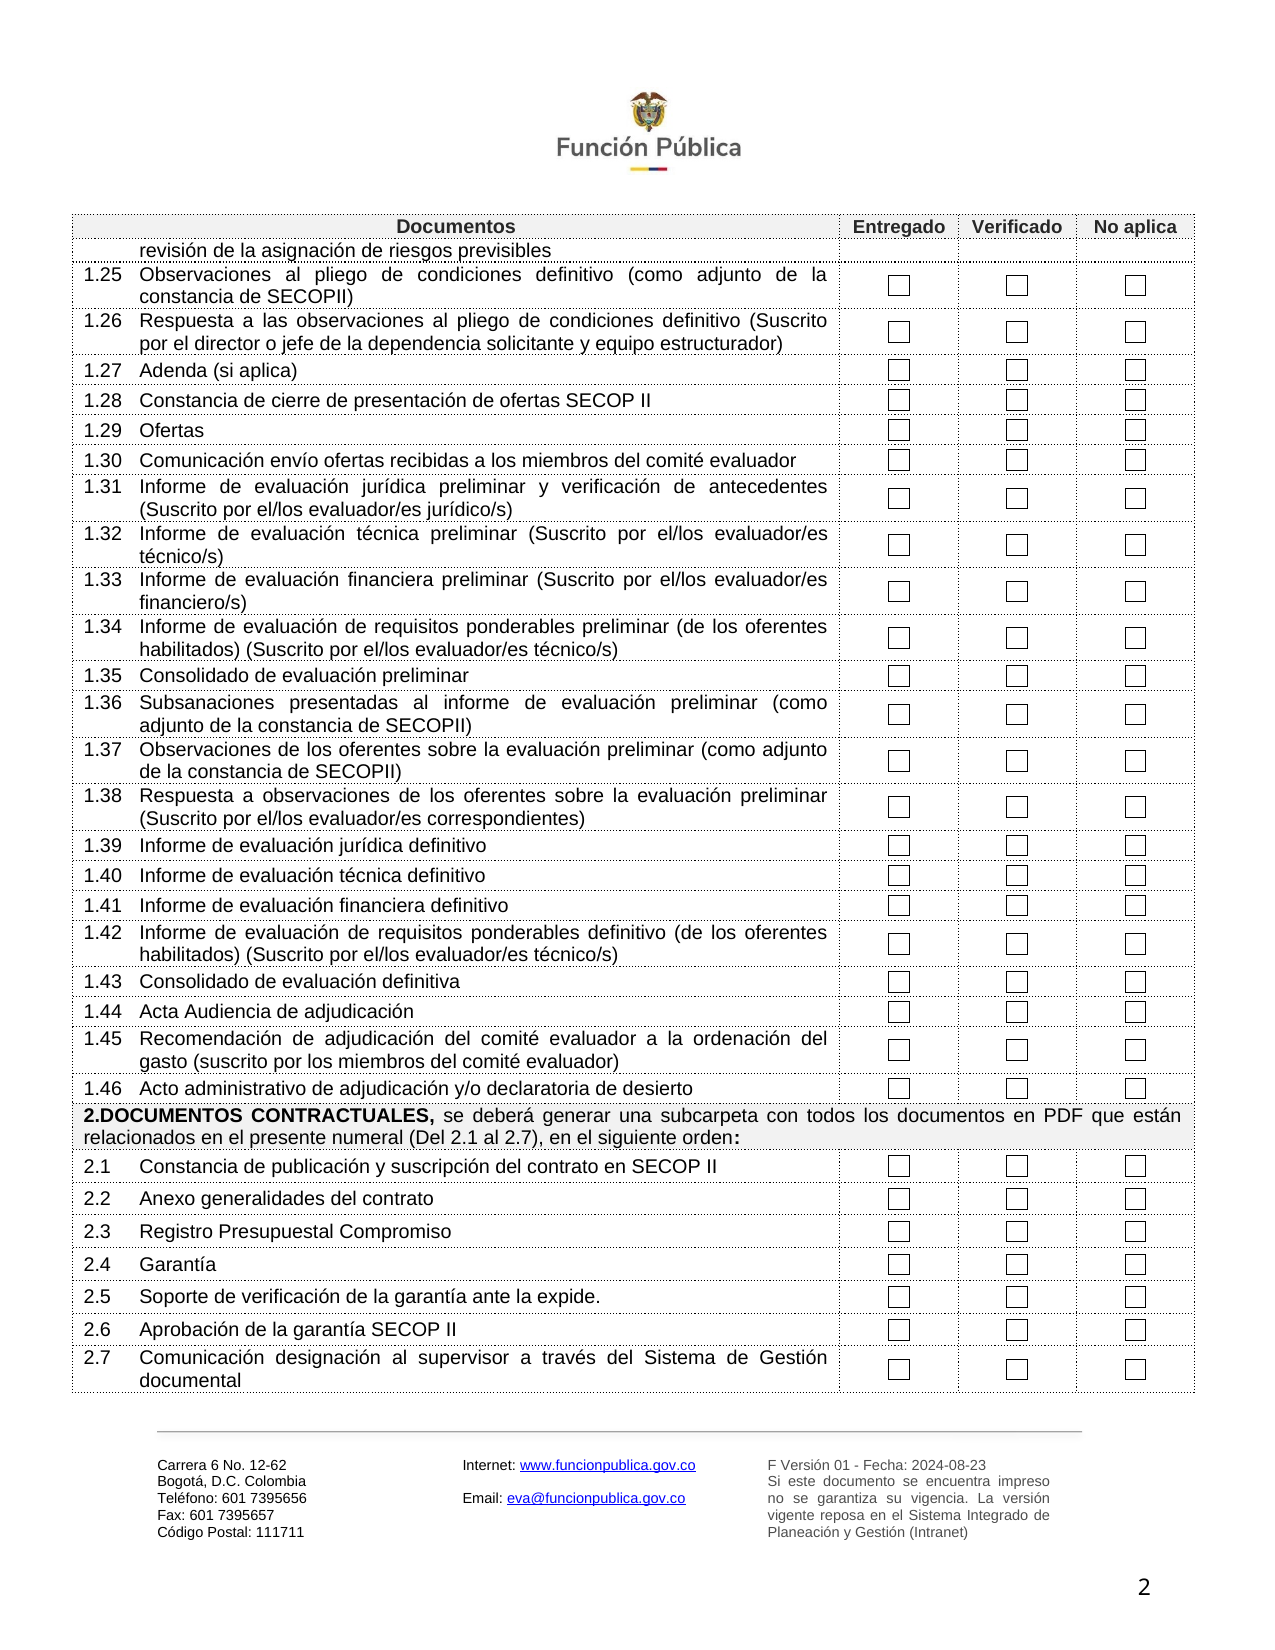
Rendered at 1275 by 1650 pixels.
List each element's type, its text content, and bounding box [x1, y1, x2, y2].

table_cell [958, 1149, 1076, 1182]
table_cell [840, 414, 958, 444]
table_cell [1076, 521, 1194, 567]
table_cell [1076, 996, 1194, 1026]
table_cell [958, 660, 1076, 690]
table_cell [1076, 308, 1194, 354]
table_cell [958, 1073, 1076, 1102]
table_cell [840, 261, 958, 308]
table_cell [840, 614, 958, 660]
table_cell [1076, 567, 1194, 614]
table_cell [840, 521, 958, 567]
table_cell [958, 261, 1076, 308]
table_cell [1076, 614, 1194, 660]
table_cell [840, 1182, 958, 1214]
table_cell [958, 966, 1076, 996]
table_cell [958, 890, 1076, 919]
table_header Entregado [840, 214, 958, 238]
table_cell Constancia de publicación y suscripción del contrato en SECOP II [72, 1149, 840, 1182]
table_cell Registro Presupuestal Compromiso [72, 1214, 840, 1247]
table_cell [1076, 1247, 1194, 1280]
table_cell Informe de evaluación técnica preliminar (Suscrito por el/los evaluador/es técnico/s) [72, 521, 840, 567]
table_cell [958, 860, 1076, 889]
table_cell [840, 1280, 958, 1312]
table_cell [958, 614, 1076, 660]
table_cell [840, 308, 958, 354]
table_cell [840, 660, 958, 690]
table_cell [1076, 1345, 1194, 1392]
table_cell [840, 783, 958, 829]
table_cell [840, 860, 958, 889]
table_cell Soporte de verificación de la garantía ante la expide. [72, 1280, 840, 1312]
table_cell [840, 444, 958, 474]
table_cell Constancia de cierre de presentación de ofertas SECOP II [72, 384, 840, 414]
table_cell [840, 1214, 958, 1247]
table_cell [1076, 1182, 1194, 1214]
table_cell [1076, 414, 1194, 444]
table_cell [840, 737, 958, 783]
table_cell [958, 444, 1076, 474]
table_cell Respuesta a observaciones de los oferentes sobre la evaluación preliminar (Suscrito por el/los evaluador/es correspondientes) [72, 783, 840, 829]
table_cell Observaciones de los oferentes sobre la evaluación preliminar (como adjunto de la constancia de SECOPII) [72, 737, 840, 783]
table_cell [958, 414, 1076, 444]
table_cell [958, 521, 1076, 567]
table_cell [1076, 1149, 1194, 1182]
table_cell Consolidado de evaluación definitiva [72, 966, 840, 996]
table_header Documentos [72, 214, 840, 238]
table_cell [958, 567, 1076, 614]
table_cell [958, 474, 1076, 521]
table_cell [958, 354, 1076, 384]
table_cell Anexo generalidades del contrato [72, 1182, 840, 1214]
table_cell [1076, 860, 1194, 889]
table_cell 2.DOCUMENTOS CONTRACTUALES, se deberá generar una subcarpeta con todos los documentos en PDF que están relacionados en el presente numeral (Del 2.1 al 2.7), en el siguiente orden: [740, 1103, 1194, 1149]
table_cell [958, 238, 1076, 261]
table_cell Informe de evaluación jurídica definitivo [72, 830, 840, 859]
table_cell [958, 996, 1076, 1026]
table_cell [1076, 238, 1194, 261]
table_cell [1076, 1313, 1194, 1345]
table_cell [840, 690, 958, 737]
table_cell [840, 354, 958, 384]
table_cell [1076, 737, 1194, 783]
table_cell [1076, 474, 1194, 521]
table_cell [958, 308, 1076, 354]
table_cell Garantía [72, 1247, 840, 1280]
table_cell [1076, 444, 1194, 474]
table_cell Acta o grabación de audiencia pública de aclaraciones de pliego y de la revisión de la asignación de riesgos previsibles [72, 238, 840, 261]
table_cell [1076, 660, 1194, 690]
table_cell [1076, 690, 1194, 737]
table_cell [840, 966, 958, 996]
table_cell [958, 1280, 1076, 1312]
table_cell [1076, 261, 1194, 308]
table_cell [1076, 966, 1194, 996]
table_cell [840, 830, 958, 859]
table_cell Acta Audiencia de adjudicación [72, 996, 840, 1026]
table_cell Ofertas [72, 414, 840, 444]
table_cell [958, 1214, 1076, 1247]
table_cell [958, 783, 1076, 829]
table_cell [958, 384, 1076, 414]
table_header No aplica [1076, 214, 1194, 238]
table_cell Aprobación de la garantía SECOP II [72, 1313, 840, 1345]
table_cell [840, 890, 958, 919]
table_cell 2.DOCUMENTOS CONTRACTUALES, se deberá generar una subcarpeta con todos los documentos en PDF que están relacionados en el presente numeral (Del 2.1 al 2.7), en el siguiente orden: [72, 1103, 429, 1149]
table_cell [840, 567, 958, 614]
table_cell Observaciones al pliego de condiciones definitivo (como adjunto de la constancia de SECOPII) [72, 261, 840, 308]
table_cell Informe de evaluación de requisitos ponderables preliminar (de los oferentes habilitados) (Suscrito por el/los evaluador/es técnico/s) [72, 614, 840, 660]
table_cell Informe de evaluación jurídica preliminar y verificación de antecedentes (Suscrito por el/los evaluador/es jurídico/s) [72, 474, 840, 521]
table_cell [958, 1182, 1076, 1214]
table_cell [958, 737, 1076, 783]
table_cell Informe de evaluación financiera preliminar (Suscrito por el/los evaluador/es financiero/s) [72, 567, 840, 614]
table_cell [958, 1313, 1076, 1345]
table_cell [1076, 1280, 1194, 1312]
table_cell [840, 1073, 958, 1102]
table_cell [1076, 1214, 1194, 1247]
table_cell Acto administrativo de adjudicación y/o declaratoria de desierto [72, 1073, 840, 1102]
table_cell [840, 1345, 958, 1392]
table_cell [958, 690, 1076, 737]
picture [555, 87, 742, 175]
table_cell Informe de evaluación de requisitos ponderables definitivo (de los oferentes habilitados) (Suscrito por el/los evaluador/es técnico/s) [72, 920, 840, 966]
table_cell [1076, 384, 1194, 414]
table_cell [840, 996, 958, 1026]
table_cell [958, 1026, 1076, 1072]
table_cell [840, 1026, 958, 1072]
table_cell [1076, 1026, 1194, 1072]
table_cell [840, 1247, 958, 1280]
table_cell [1076, 783, 1194, 829]
table_cell Consolidado de evaluación preliminar [72, 660, 840, 690]
table_cell Respuesta a las observaciones al pliego de condiciones definitivo (Suscrito por el director o jefe de la dependencia solicitante y equipo estructurador) [72, 308, 840, 354]
table_cell [840, 474, 958, 521]
table_cell Adenda (si aplica) [72, 354, 840, 384]
table_cell [840, 920, 958, 966]
table_cell [840, 1149, 958, 1182]
table_cell [840, 384, 958, 414]
table_cell [1076, 890, 1194, 919]
table_cell Subsanaciones presentadas al informe de evaluación preliminar (como adjunto de la constancia de SECOPII) [72, 690, 840, 737]
table_cell Informe de evaluación financiera definitivo [72, 890, 840, 919]
table_cell Recomendación de adjudicación del comité evaluador a la ordenación del gasto (suscrito por los miembros del comité evaluador) [72, 1026, 840, 1072]
table_cell Comunicación designación al supervisor a través del Sistema de Gestión documental [72, 1345, 840, 1392]
table_cell [958, 920, 1076, 966]
table_cell [1076, 1073, 1194, 1102]
table_header Verificado [958, 214, 1076, 238]
table_cell [958, 1247, 1076, 1280]
table_cell [958, 830, 1076, 859]
table_cell [1076, 354, 1194, 384]
table_cell [958, 1345, 1076, 1392]
table_cell Comunicación envío ofertas recibidas a los miembros del comité evaluador [72, 444, 840, 474]
table_cell [840, 1313, 958, 1345]
table_cell [840, 238, 958, 261]
table_cell Informe de evaluación técnica definitivo [72, 860, 840, 889]
table_cell [1076, 920, 1194, 966]
table_cell [1076, 830, 1194, 859]
